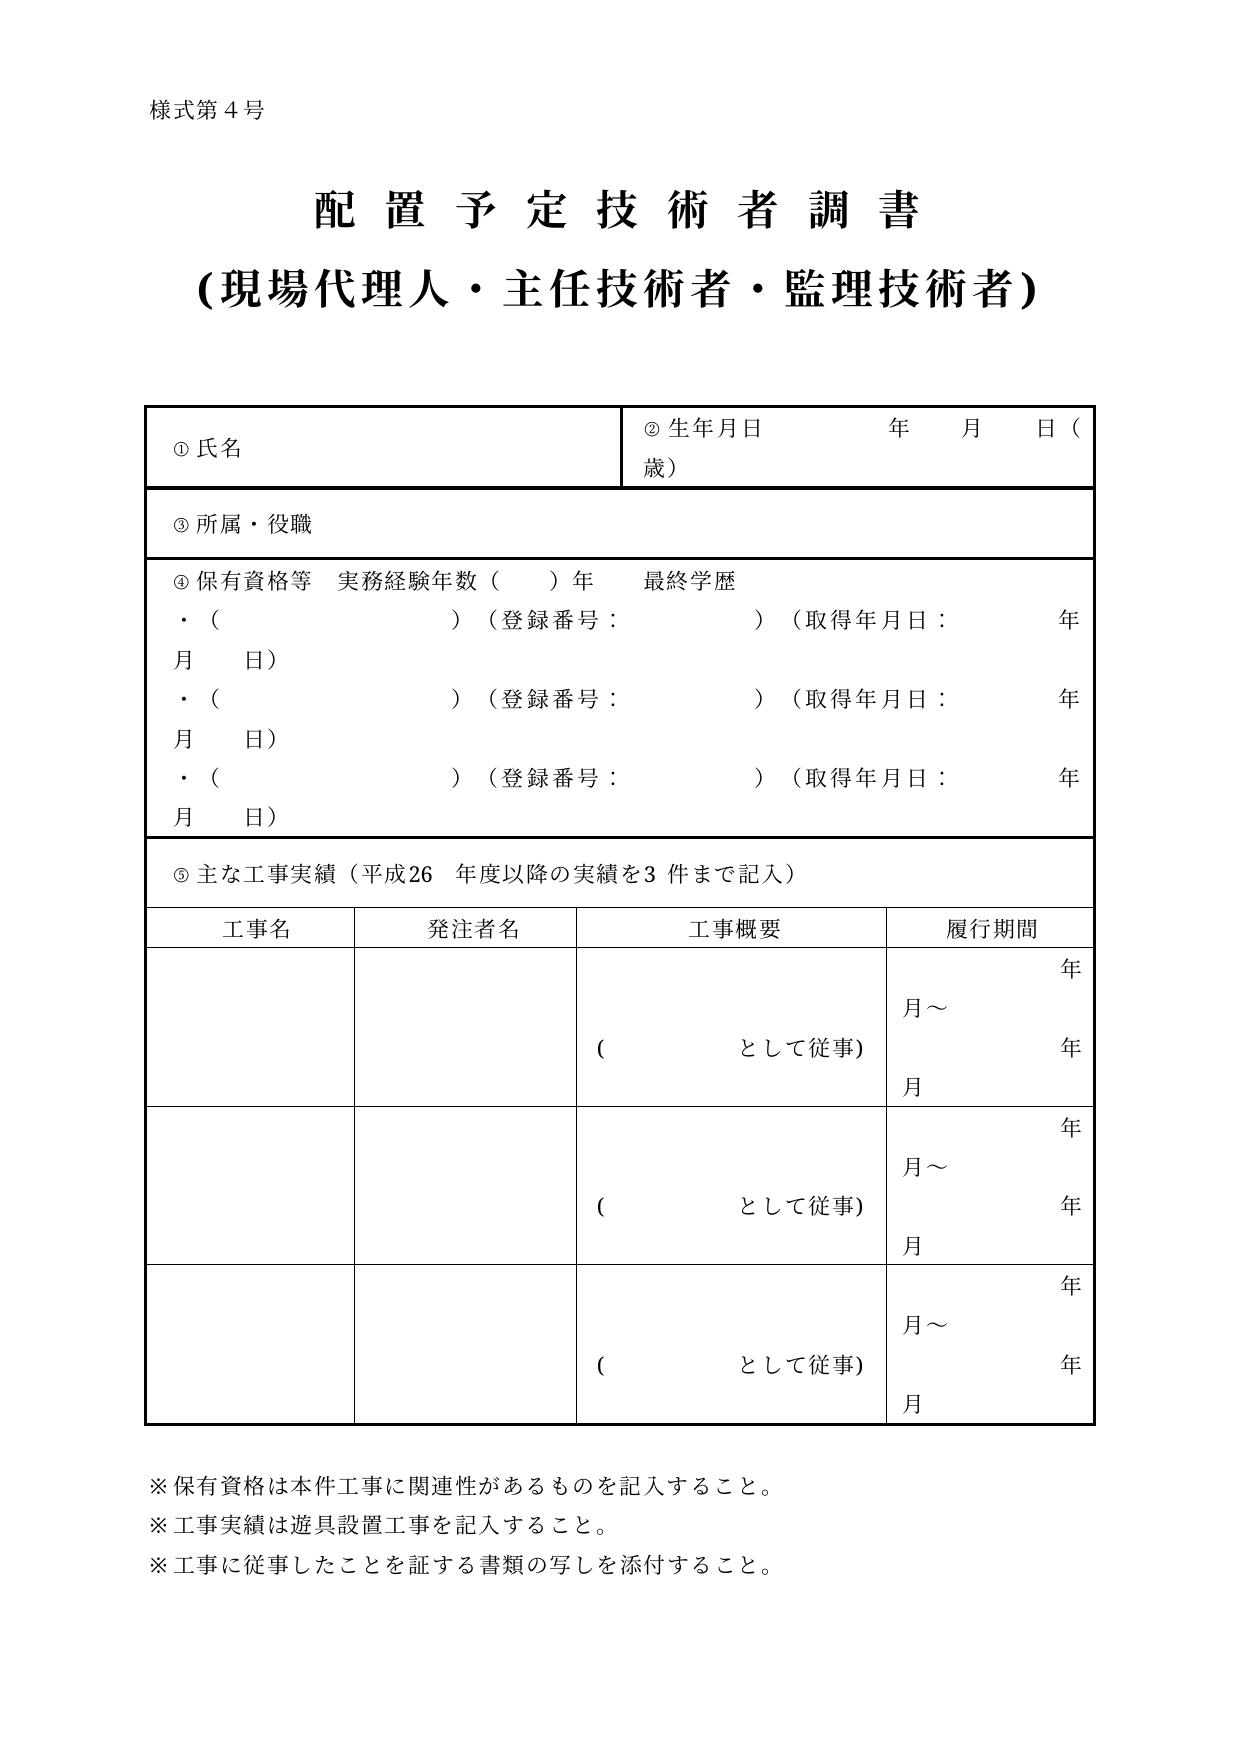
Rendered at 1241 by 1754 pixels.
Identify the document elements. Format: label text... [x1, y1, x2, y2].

table_cell 年 月～ 年 月 [887, 948, 1093, 1106]
text ※工事に従事したことを証する書類の写しを添付すること。 [149, 1544, 1091, 1583]
table_cell [355, 948, 576, 1106]
table_cell ⑤主な工事実績（平成26年度以降の実績を3件まで記入） [147, 839, 1093, 907]
table_cell 発注者名 [355, 908, 576, 947]
text (現場代理人・主任技術者・監理技術者) [149, 247, 1091, 326]
table_cell 工事名 [147, 908, 354, 947]
table_cell 年 月～ 年 月 [887, 1107, 1093, 1264]
text ※保有資格は本件工事に関連性があるものを記入すること。 [149, 1465, 1091, 1505]
table_cell [147, 1265, 354, 1423]
table_cell ( として従事) [577, 948, 886, 1106]
table_cell ( として従事) [577, 1265, 886, 1423]
table_header ①氏名 [147, 408, 620, 486]
text 様式第４号 [149, 89, 1091, 129]
table_cell ④保有資格等 実務経験年数（ ）年 最終学歴 ・（ ）（登録番号： ）（取得年月日： 年 月 日） ・（ ）（登録番号： ）（取得年月日： 年 月 日） ・（ ）（登録番号： ）（取得年月日： 年 月 日） [147, 560, 1093, 836]
table_cell [355, 1107, 576, 1264]
table_cell [355, 1265, 576, 1423]
table_cell [147, 1107, 354, 1264]
table_cell ③所属・役職 [147, 490, 1093, 557]
table_cell 履行期間 [887, 908, 1093, 947]
table_header ②生年月日 年 月 日（ 歳） [623, 408, 1093, 486]
table_cell ( として従事) [577, 1107, 886, 1264]
text 配 置 予 定 技 術 者 調 書 [149, 168, 1091, 247]
table_cell [147, 948, 354, 1106]
table_cell 年 月～ 年 月 [887, 1265, 1093, 1423]
text ※工事実績は遊具設置工事を記入すること。 [149, 1505, 1091, 1544]
table_cell 工事概要 [577, 908, 886, 947]
